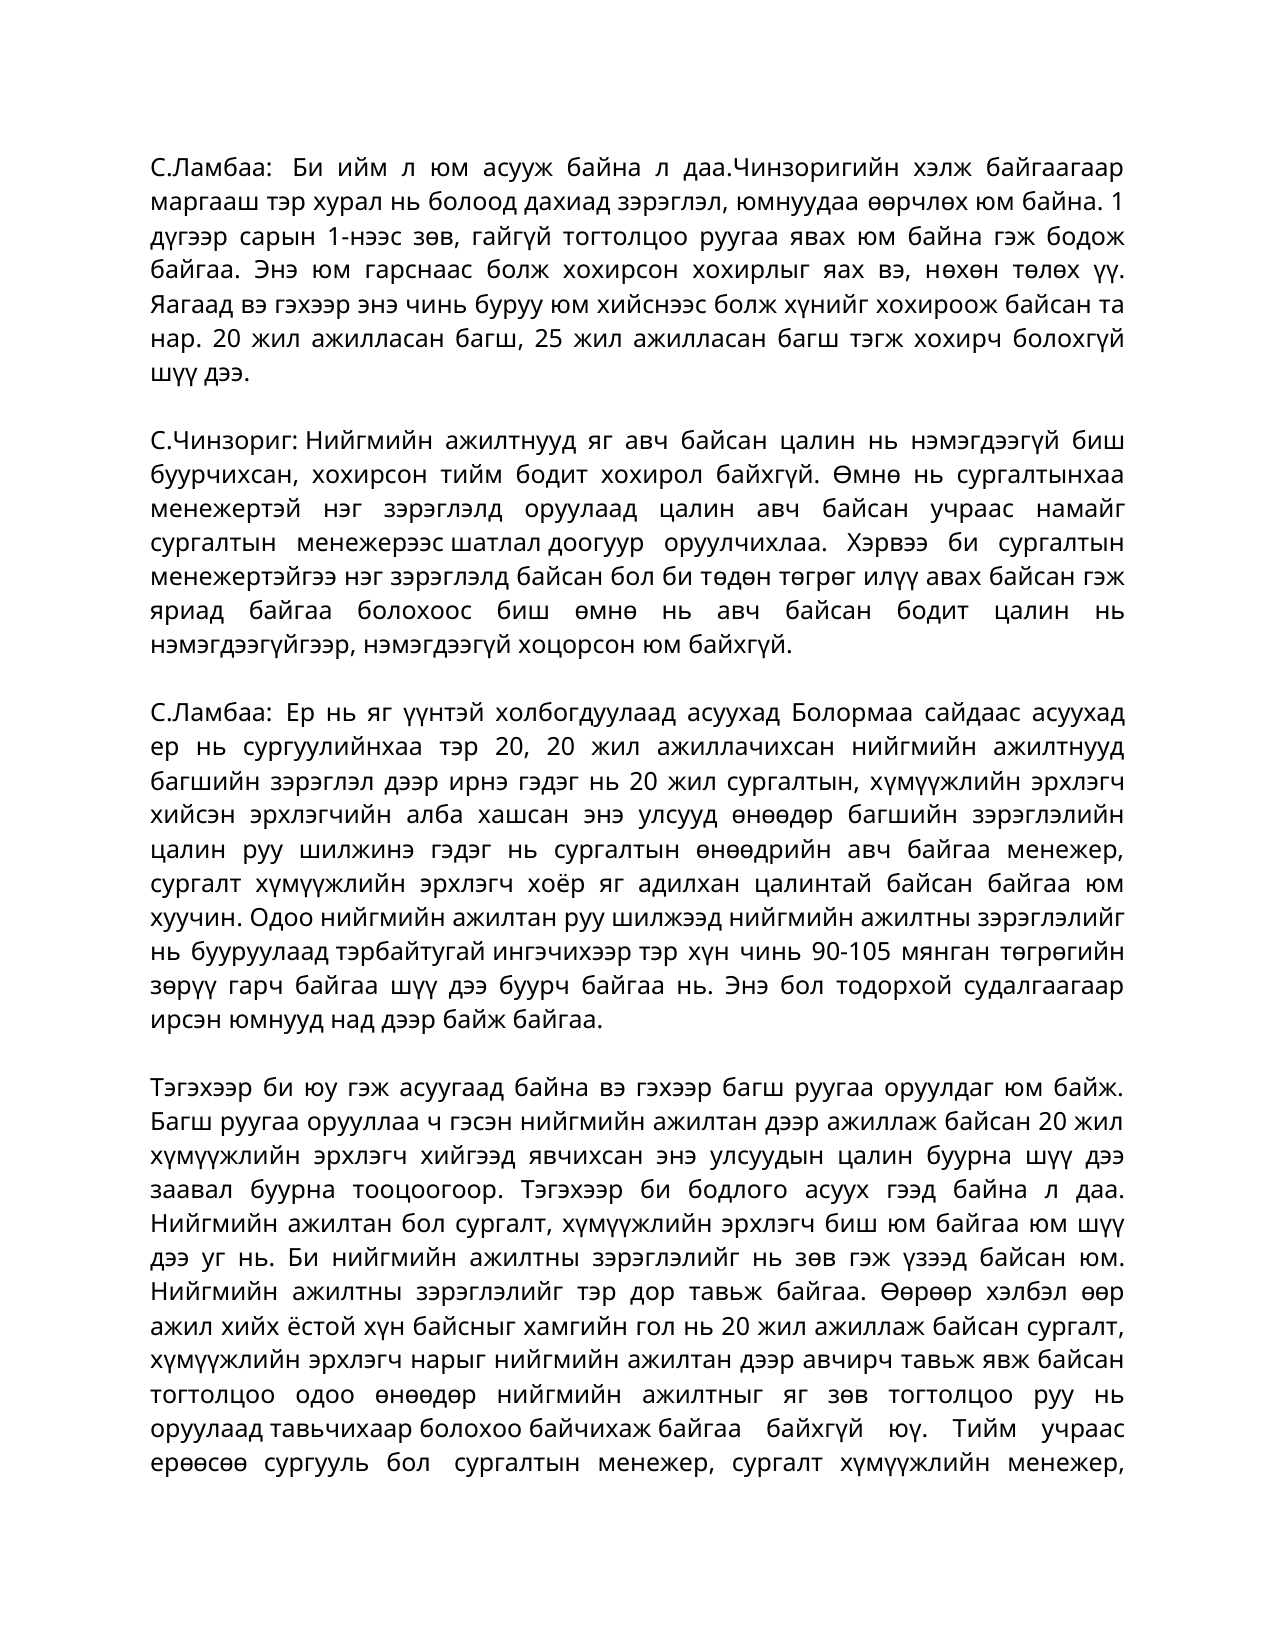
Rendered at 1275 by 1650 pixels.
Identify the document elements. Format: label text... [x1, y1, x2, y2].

text С.Ламбаа: Би ийм л юм асууж байна л даа.Чинзоригийн хэлж байгаагаар маргааш тэр хурал нь болоод дахиад зэрэглэл, юмнуудаа өөрчлөх юм байна. 1 дүгээр сарын 1-нээс зөв, гайгүй тогтолцоо руугаа явах юм байна гэж бодож байгаа. Энэ юм гарснаас болж хохирсон хохирлыг яах вэ, нөхөн төлөх үү. Яагаад вэ гэхээр энэ чинь буруу юм хийснээс болж хүнийг хохироож байсан та нар. 20 жил ажилласан багш, 25 жил ажилласан багш тэгж хохирч болохгүй шүү дээ. [150, 150, 1125, 388]
text С.Ламбаа: Ер нь яг үүнтэй холбогдуулаад асуухад Болормаа сайдаас асуухад ер нь сургуулийнхаа тэр 20, 20 жил ажиллачихсан нийгмийн ажилтнууд багшийн зэрэглэл дээр ирнэ гэдэг нь 20 жил сургалтын, хүмүүжлийн эрхлэгч хийсэн эрхлэгчийн алба хашсан энэ улсууд өнөөдөр багшийн зэрэглэлийн цалин руу шилжинэ гэдэг нь сургалтын өнөөдрийн авч байгаа менежер, сургалт хүмүүжлийн эрхлэгч хоёр яг адилхан цалинтай байсан байгаа юм хуучин. Одоо нийгмийн ажилтан руу шилжээд нийгмийн ажилтны зэрэглэлийг нь бууруулаад тэрбайтугай ингэчихээр тэр хүн чинь 90-105 мянган төгрөгийн зөрүү гарч байгаа шүү дээ буурч байгаа нь. Энэ бол тодорхой судалгаагаар ирсэн юмнууд над дээр байж байгаа. [150, 695, 1125, 1036]
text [150, 1070, 1125, 1478]
text С.Чинзориг: Нийгмийн ажилтнууд яг авч байсан цалин нь нэмэгдээгүй биш буурчихсан, хохирсон тийм бодит хохирол байхгүй. Өмнө нь сургалтынхаа менежертэй нэг зэрэглэлд оруулаад цалин авч байсан учраас намайг сургалтын менежерээс шатлал доогуур оруулчихлаа. Хэрвээ би сургалтын менежертэйгээ нэг зэрэглэлд байсан бол би төдөн төгрөг илүү авах байсан гэж яриад байгаа болохоос биш өмнө нь авч байсан бодит цалин нь нэмэгдээгүйгээр, нэмэгдээгүй хоцорсон юм байхгүй. [150, 422, 1125, 661]
